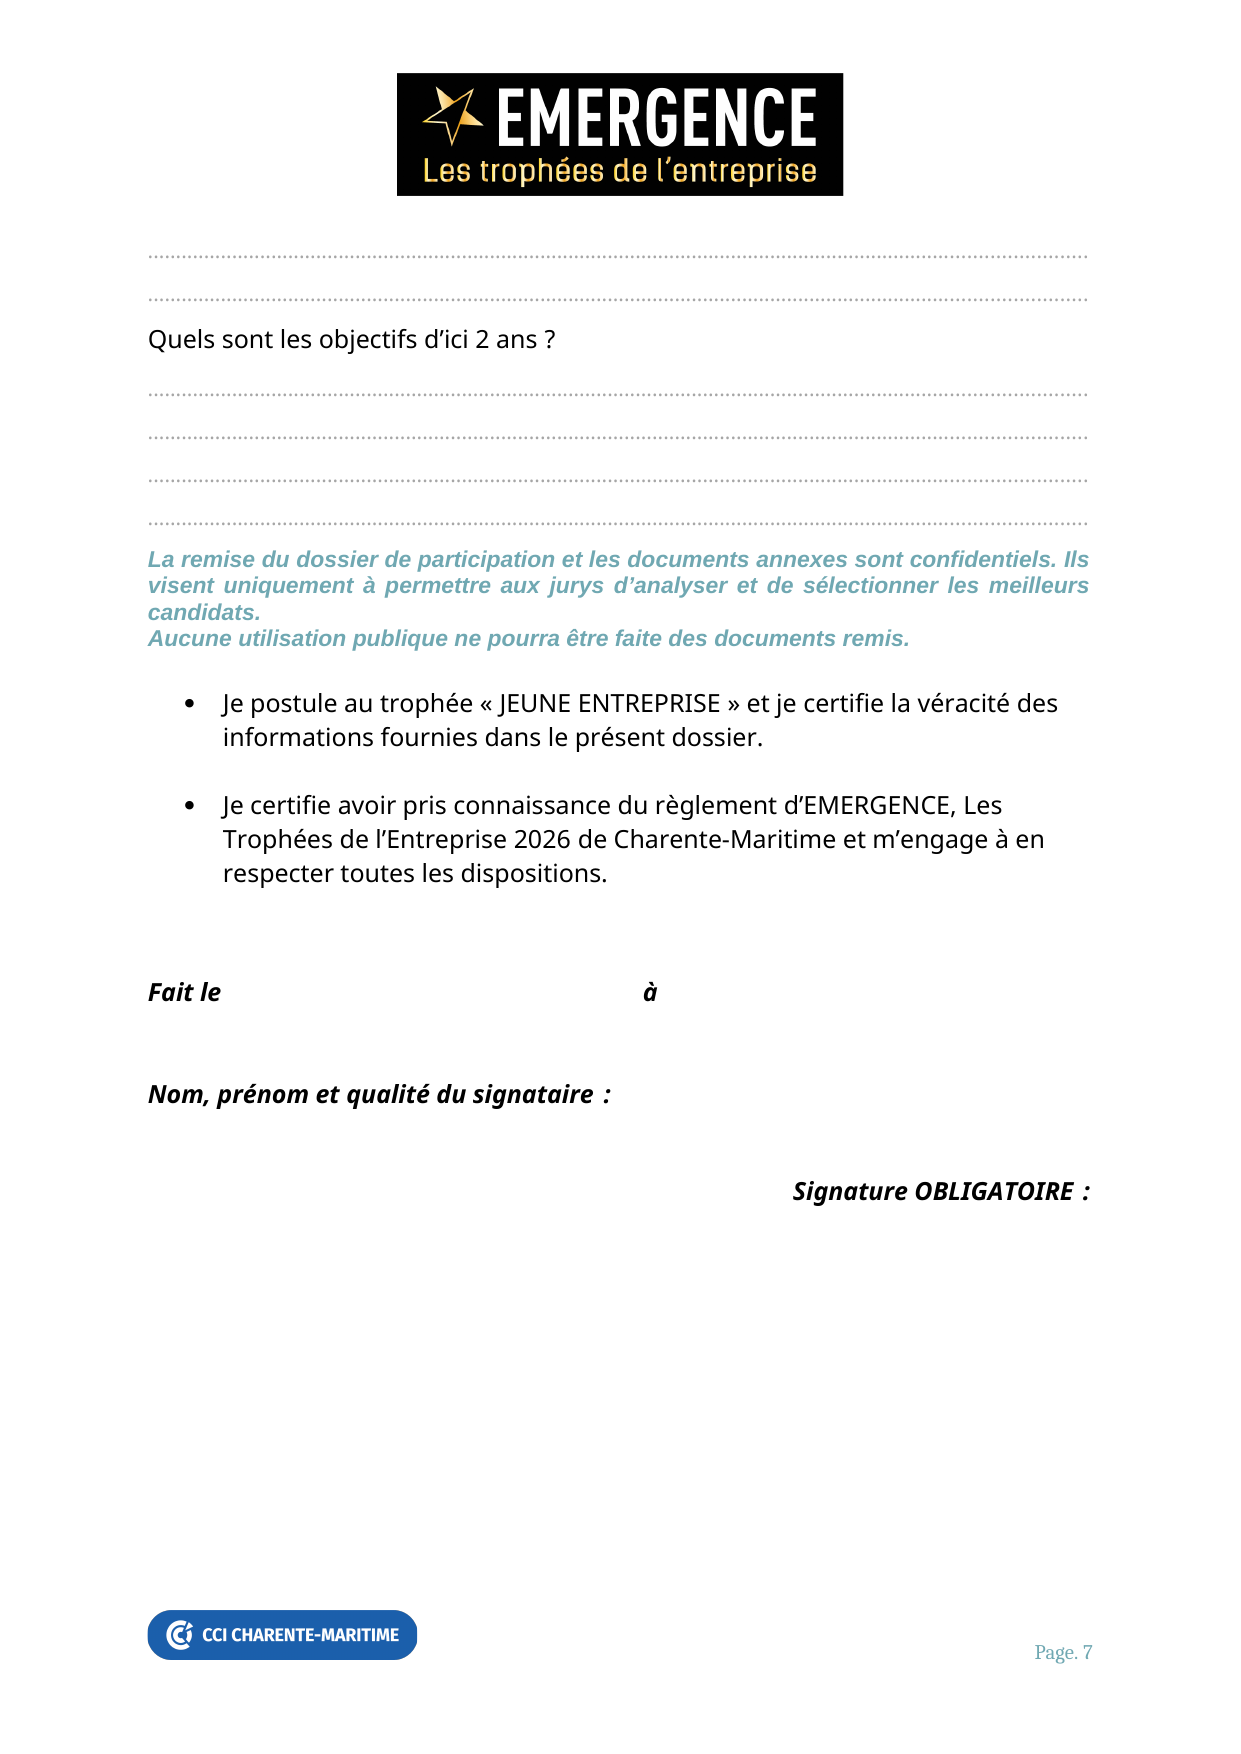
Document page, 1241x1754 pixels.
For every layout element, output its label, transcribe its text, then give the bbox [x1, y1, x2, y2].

text Quels sont les objectifs d’ici 2 ans ? [148, 322, 1092, 356]
picture [397, 73, 844, 196]
text Fait le à [148, 974, 1092, 1008]
text Aucune utilisation publique ne pourra être faite des documents remis. [148, 625, 1092, 651]
text Signature OBLIGATOIRE : [148, 1173, 1092, 1208]
list Je postule au trophée « JEUNE ENTREPRISE » et je certifie la véracité des informations fournies dans le présent dossier. [185, 685, 1092, 753]
picture [147, 1610, 418, 1660]
text La remise du dossier de participation et les documents annexes sont confidentiels. Ils visent uniquement à permettre aux jurys d’analyser et de sélectionner les meilleurs candidats. [148, 546, 1092, 625]
text Nom, prénom et qualité du signataire : [148, 1077, 1092, 1111]
list Je certifie avoir pris connaissance du règlement d’EMERGENCE, Les Trophées de l’Entreprise 2026 de Charente-Maritime et m’engage à en respecter toutes les dispositions. [185, 787, 1092, 890]
